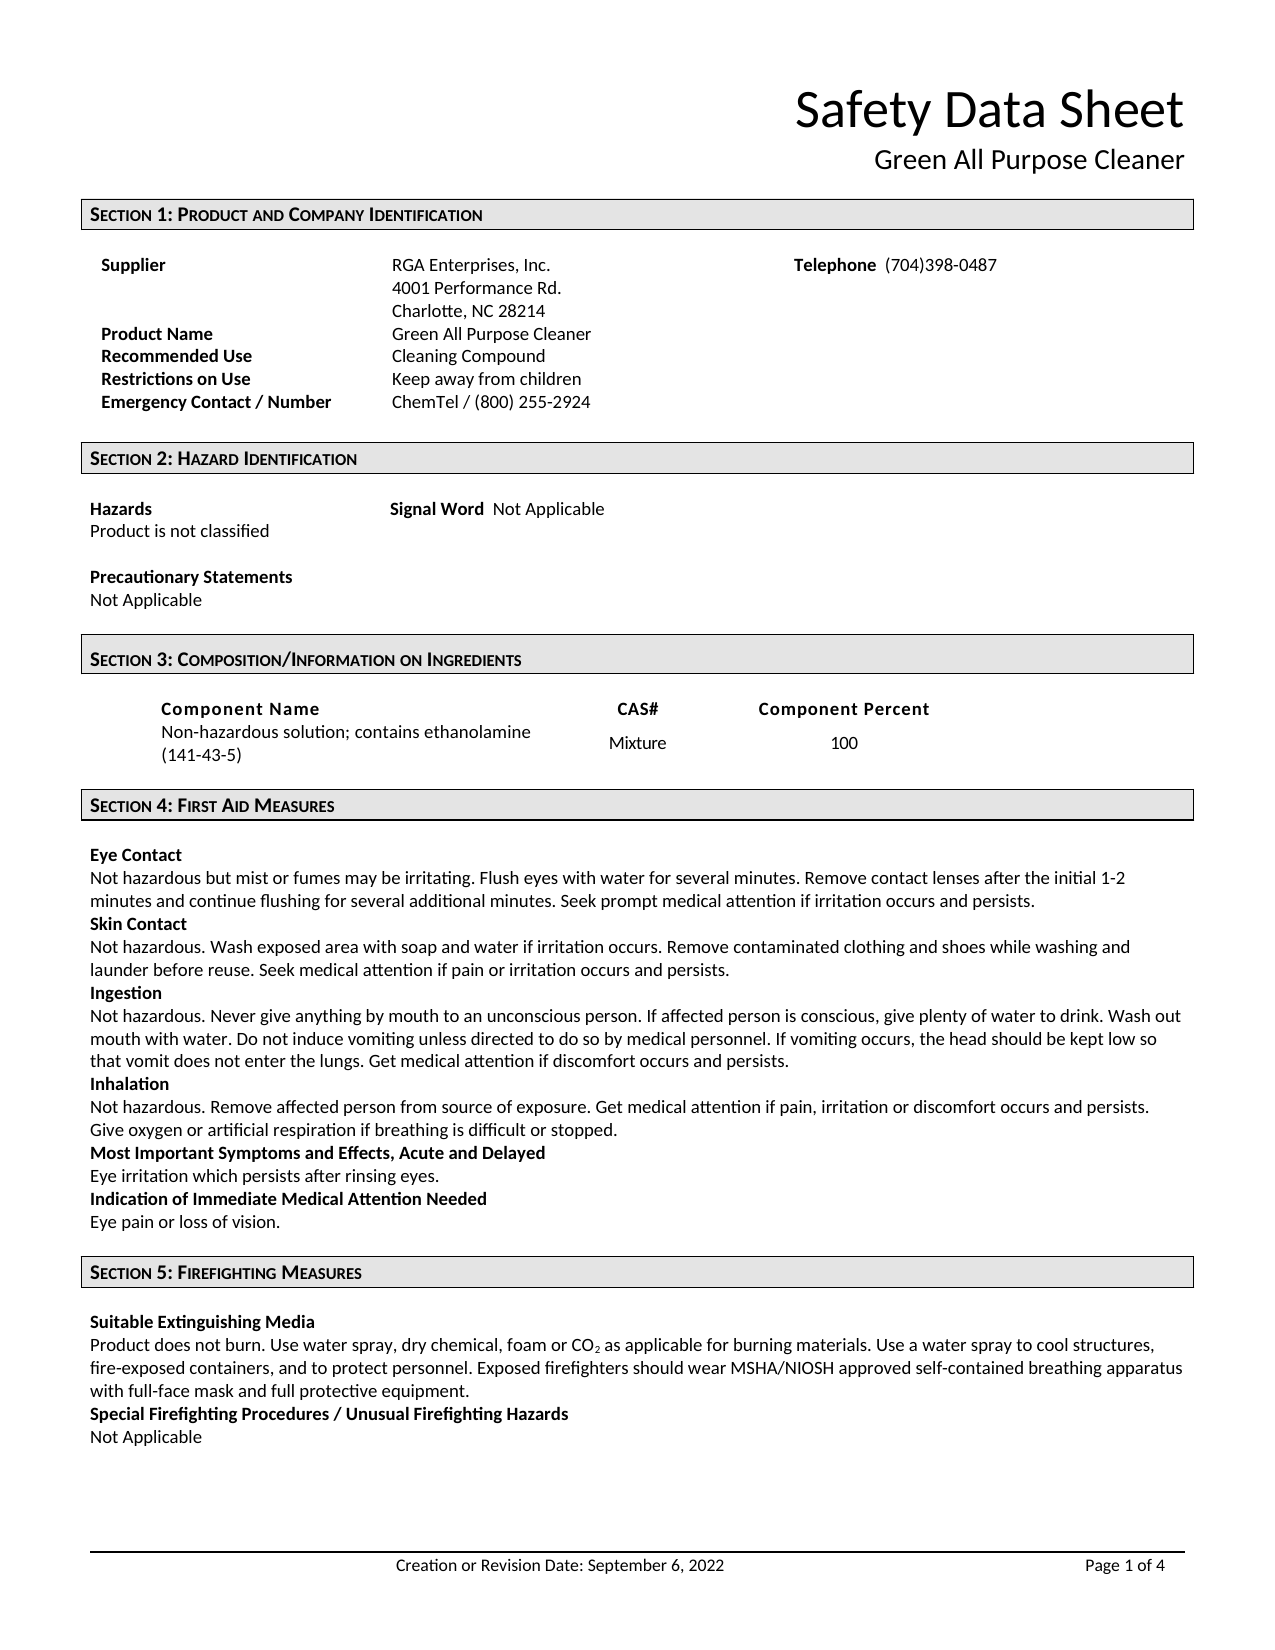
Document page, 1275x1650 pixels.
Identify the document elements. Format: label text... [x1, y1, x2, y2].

text Special Firefighting Procedures / Unusual Firefighting Hazards [90, 1402, 1185, 1425]
text Ingestion [90, 981, 1185, 1004]
text Not hazardous. Remove affected person from source of exposure. Get medical attention if pain, irritation or discomfort occurs and persists. Give oxygen or artificial respiration if breathing is difficult or stopped. [90, 1096, 1185, 1141]
text Inhalation [90, 1073, 1185, 1096]
table_cell Keep away from children [381, 368, 1185, 391]
text Skin Contact [90, 912, 1185, 935]
text Eye Contact [90, 843, 1185, 866]
text Not Applicable [90, 1425, 1185, 1448]
table_cell ChemTel / (800) 255-2924 [381, 391, 1185, 413]
text Not hazardous. Wash exposed area with soap and water if irritation occurs. Remove contaminated clothing and shoes while washing and launder before reuse. Seek medical attention if pain or irritation occurs and persists. [90, 935, 1185, 981]
table_cell Restrictions on Use [90, 368, 381, 391]
text Precautionary Statements [90, 566, 1185, 588]
text Product does not burn. Use water spray, dry chemical, foam or CO2 as applicable for burning materials. Use a water spray to cool structures, fire-exposed containers, and to protect personnel. Exposed firefighters should wear MSHA/NIOSH approved self-contained breathing apparatus with full-face mask and full protective equipment. [90, 1333, 1185, 1402]
table_header Telephone (704)398-0487 [783, 253, 1185, 322]
table_cell Non-hazardous solution; contains ethanolamine (141-43-5) [161, 720, 539, 766]
subtitle Section 4: First Aid Measures [82, 790, 1193, 819]
subtitle Section 1: Product and Company Identification [82, 200, 1193, 229]
text Not hazardous. Never give anything by mouth to an unconscious person. If affected person is conscious, give plenty of water to drink. Wash out mouth with water. Do not induce vomiting unless directed to do so by medical personnel. If vomiting occurs, the head should be kept low so that vomit does not enter the lungs. Get medical attention if discomfort occurs and persists. [90, 1004, 1185, 1073]
table_header Supplier [90, 253, 381, 322]
subtitle Section 2: Hazard Identification [82, 443, 1193, 473]
subtitle Section 5: Firefighting Measures [82, 1257, 1193, 1287]
table_cell Emergency Contact / Number [90, 391, 381, 413]
table_cell Product Name [90, 322, 381, 345]
table_header Component Percent [736, 697, 952, 720]
table_cell Mixture [539, 720, 736, 766]
text Eye irritation which persists after rinsing eyes. [90, 1164, 1185, 1187]
text Suitable Extinguishing Media [90, 1311, 1185, 1333]
text Most Important Symptoms and Effects, Acute and Delayed [90, 1141, 1185, 1164]
subtitle Section 3: Composition/Information on Ingredients [82, 635, 1193, 673]
text Not Applicable [90, 588, 1185, 611]
table_header RGA Enterprises, Inc. 4001 Performance Rd. Charlotte, NC 28214 [381, 253, 783, 322]
table_cell 100 [736, 720, 952, 766]
text Product is not classified [90, 520, 1185, 543]
table_cell Recommended Use [90, 345, 381, 368]
text Indication of Immediate Medical Attention Needed [90, 1187, 1185, 1210]
text Not hazardous but mist or fumes may be irritating. Flush eyes with water for several minutes. Remove contact lenses after the initial 1-2 minutes and continue flushing for several additional minutes. Seek prompt medical attention if irritation occurs and persists. [90, 866, 1185, 912]
text Hazards Signal Word Not Applicable [90, 497, 1185, 520]
table_header CAS# [539, 697, 736, 720]
table_cell Cleaning Compound [381, 345, 1185, 368]
text Eye pain or loss of vision. [90, 1210, 1185, 1233]
table_cell Green All Purpose Cleaner [381, 322, 1185, 345]
table_header Component Name [161, 697, 539, 720]
